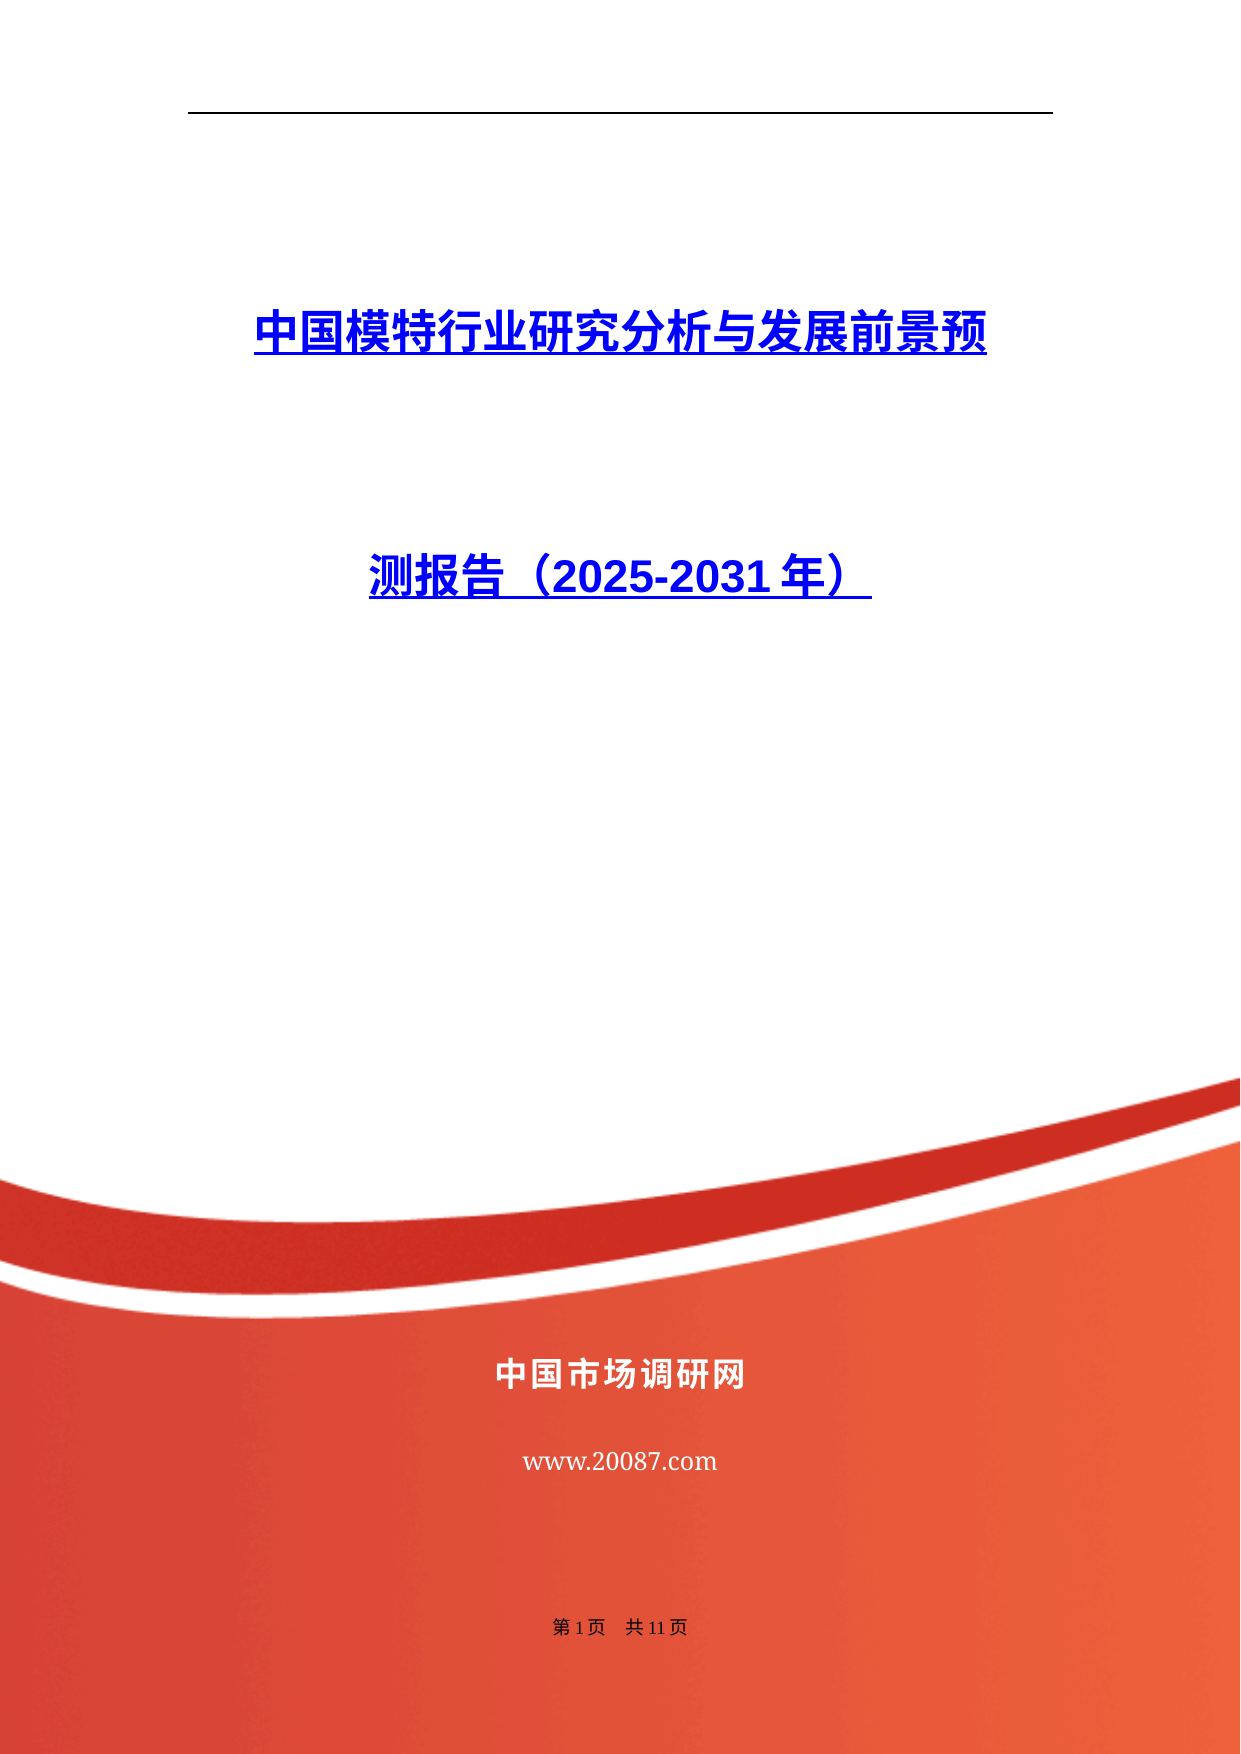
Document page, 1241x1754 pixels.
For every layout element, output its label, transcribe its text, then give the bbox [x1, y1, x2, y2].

subtitle 中国市场调研网 [187, 1339, 1053, 1404]
text www.20087.com [187, 1428, 1053, 1493]
picture [0, 1006, 1241, 1754]
table_header 中国模特行业研究分析与发展前景预测报告（2025-2031年） [188, 207, 1053, 773]
